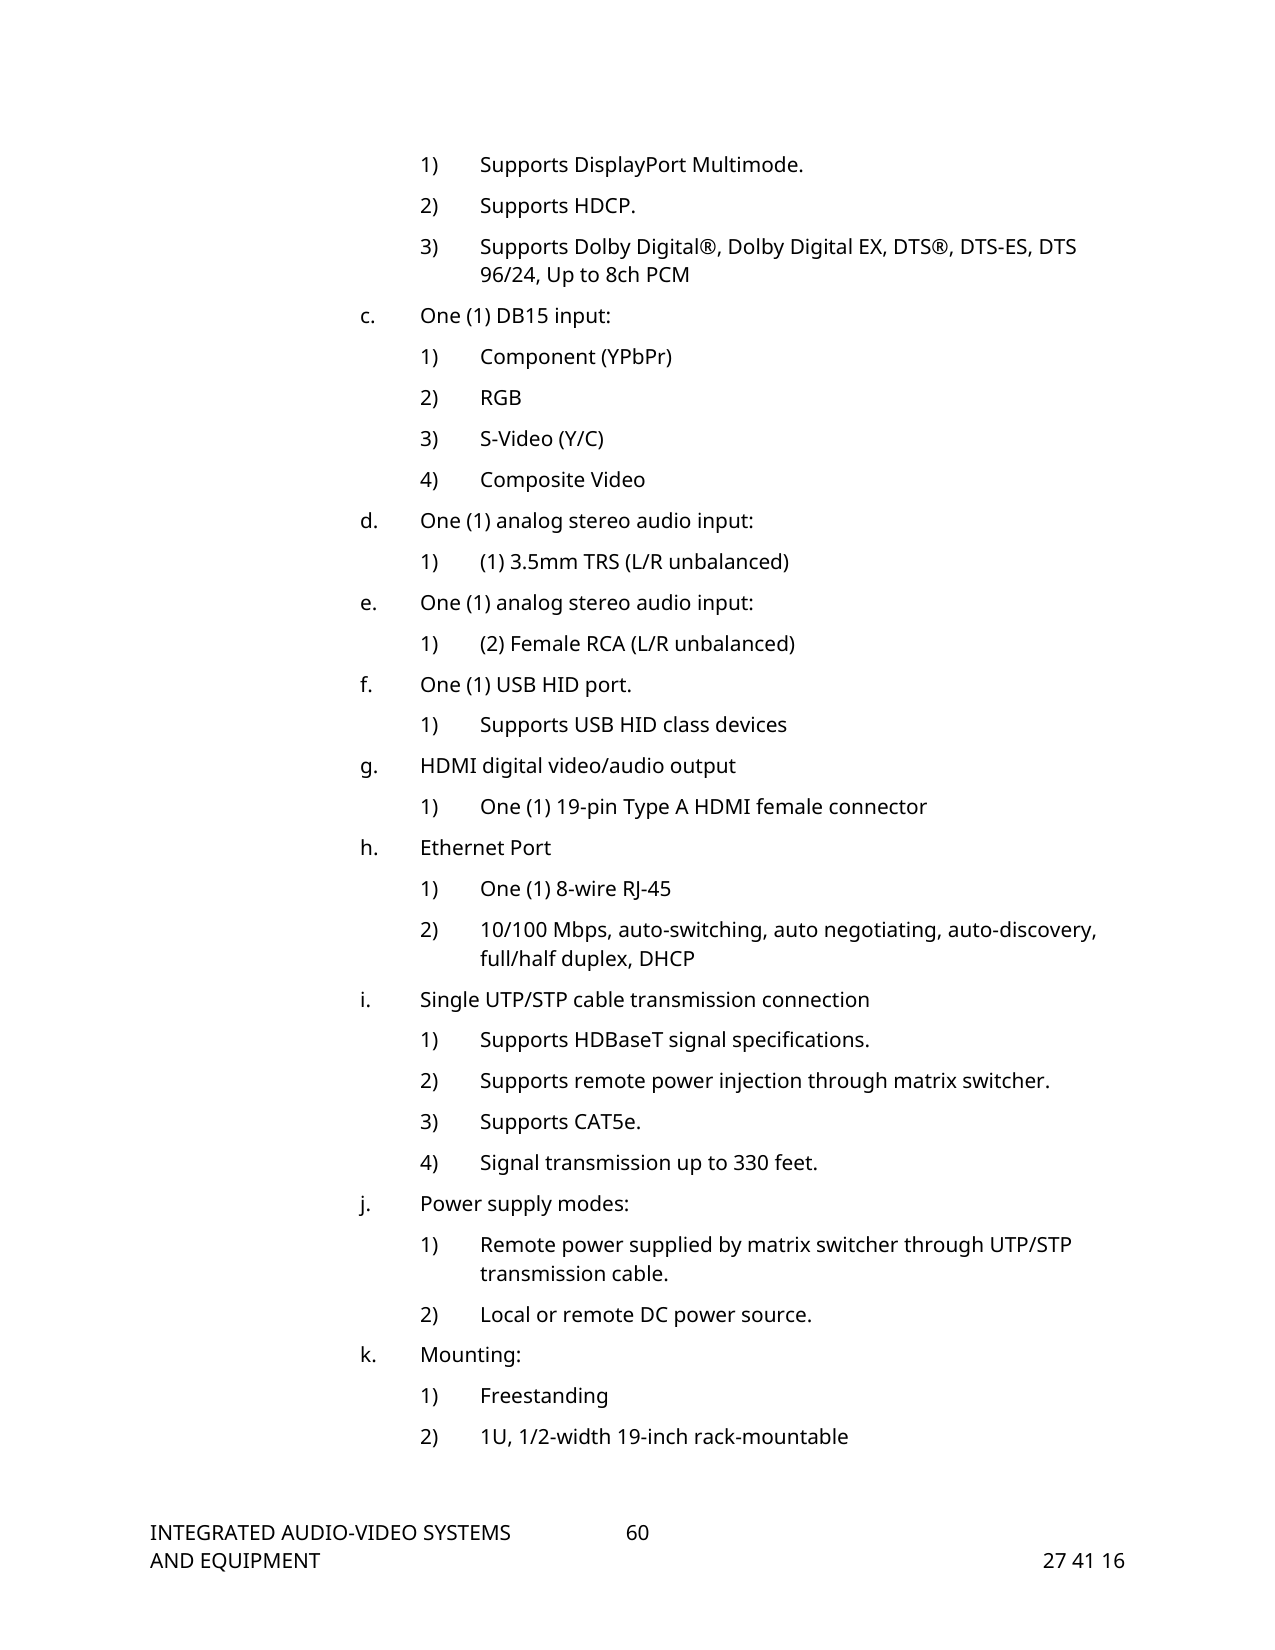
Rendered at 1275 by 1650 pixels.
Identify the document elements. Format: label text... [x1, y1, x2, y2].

text RGB [420, 383, 1125, 412]
text Supports CAT5e. [420, 1107, 1125, 1136]
text 10/100 Mbps, auto-switching, auto negotiating, auto-discovery, full/half duplex, DHCP [420, 915, 1125, 972]
text One (1) analog stereo audio input: [360, 588, 1125, 616]
text Composite Video [420, 465, 1125, 493]
text S-Video (Y/C) [420, 424, 1125, 452]
text Single UTP/STP cable transmission connection [360, 985, 1125, 1013]
text HDMI digital video/audio output [360, 752, 1125, 780]
text Mounting: [360, 1341, 1125, 1369]
text Power supply modes: [360, 1189, 1125, 1218]
text Local or remote DC power source. [420, 1300, 1125, 1328]
text 1U, 1/2-width 19-inch rack-mountable [420, 1422, 1125, 1451]
text One (1) 19-pin Type A HDMI female connector [420, 792, 1125, 821]
text (1) 3.5mm TRS (L/R unbalanced) [420, 547, 1125, 575]
text One (1) DB15 input: [360, 301, 1125, 330]
text Component (YPbPr) [420, 342, 1125, 371]
text Supports HDBaseT signal specifications. [420, 1026, 1125, 1054]
text Supports DisplayPort Multimode. [420, 150, 1125, 178]
text One (1) USB HID port. [360, 670, 1125, 698]
text Remote power supplied by matrix switcher through UTP/STP transmission cable. [420, 1230, 1125, 1287]
text Supports HDCP. [420, 191, 1125, 219]
text Supports Dolby Digital®, Dolby Digital EX, DTS®, DTS-ES, DTS 96/24, Up to 8ch PCM [420, 232, 1125, 289]
text Signal transmission up to 330 feet. [420, 1148, 1125, 1177]
text Freestanding [420, 1382, 1125, 1410]
text Ethernet Port [360, 833, 1125, 862]
text Supports remote power injection through matrix switcher. [420, 1067, 1125, 1095]
text Supports USB HID class devices [420, 711, 1125, 739]
text (2) Female RCA (L/R unbalanced) [420, 629, 1125, 657]
text One (1) 8-wire RJ-45 [420, 874, 1125, 903]
text One (1) analog stereo audio input: [360, 506, 1125, 534]
